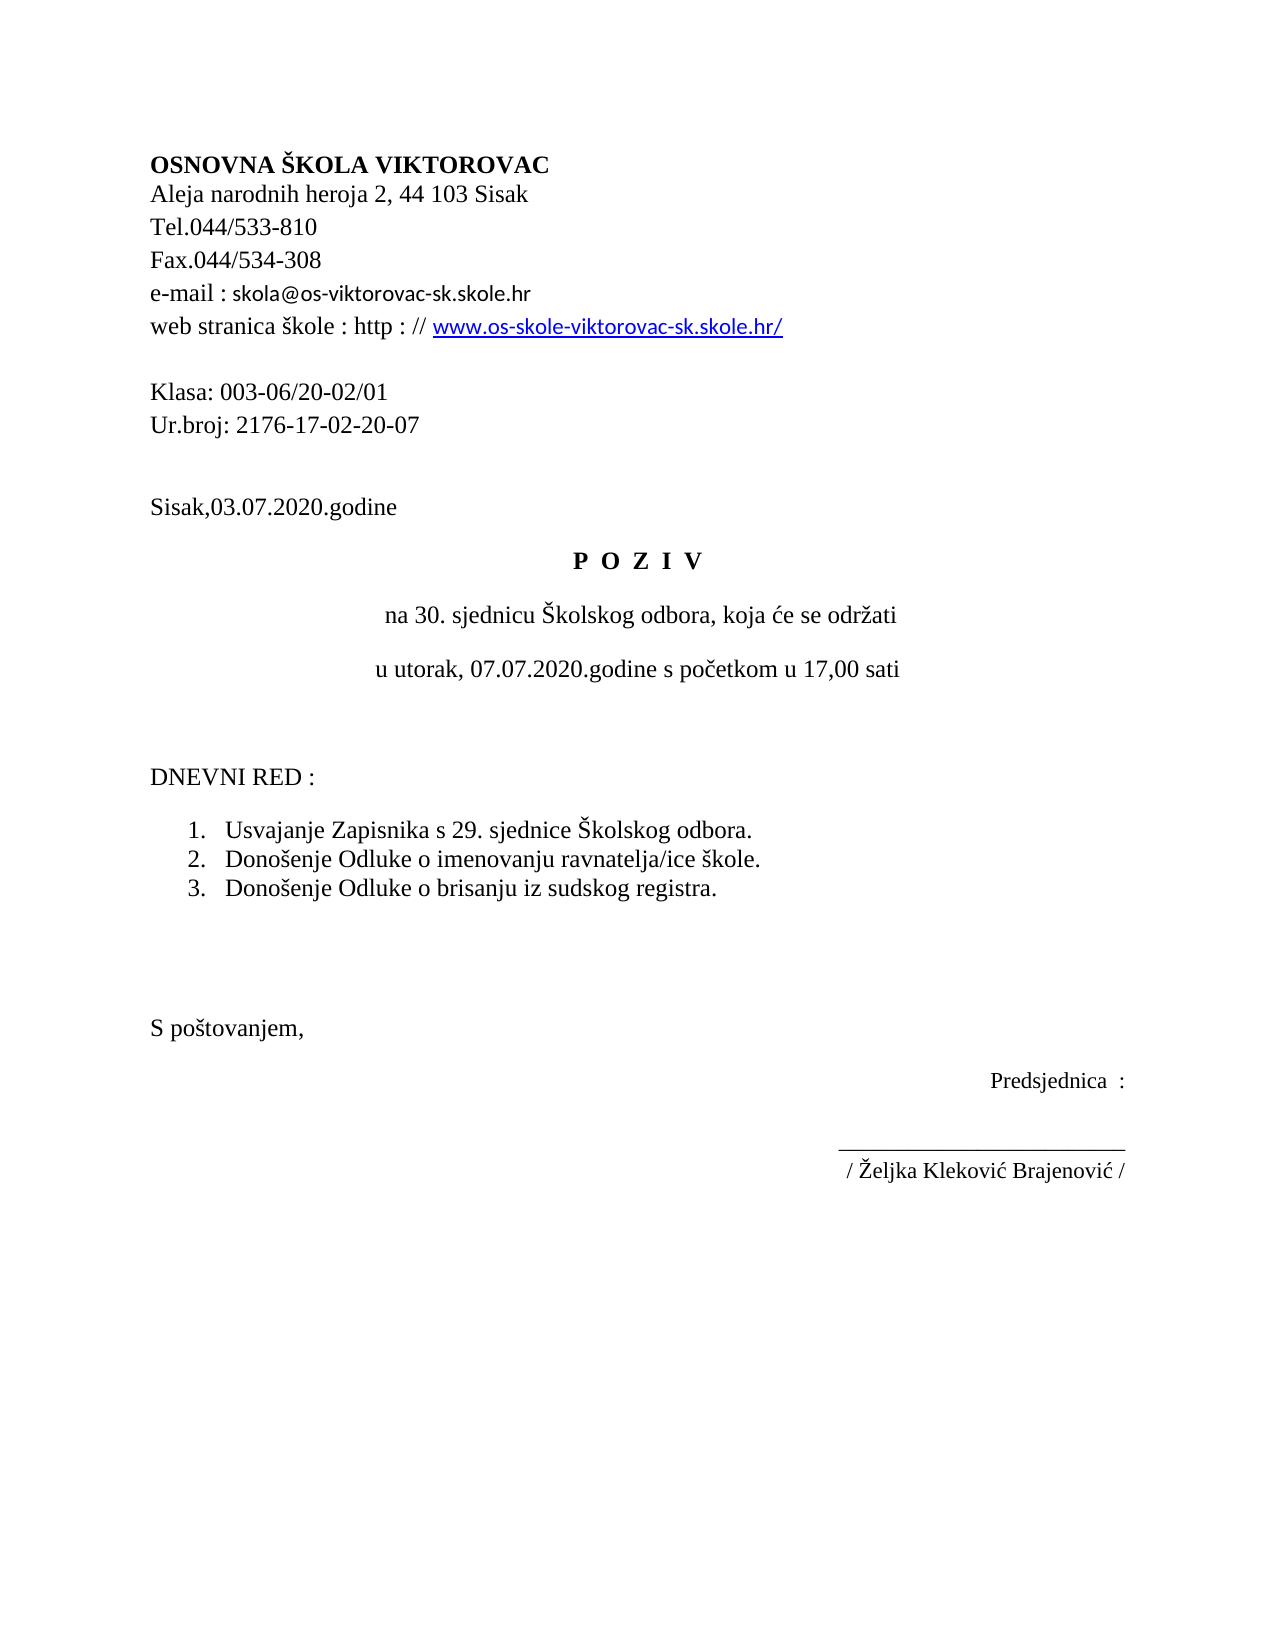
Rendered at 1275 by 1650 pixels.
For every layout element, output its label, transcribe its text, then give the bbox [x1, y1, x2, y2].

text Tel.044/533-810 [150, 212, 1125, 241]
list Usvajanje Zapisnika s 29. sjednice Školskog odbora. [187, 815, 1125, 844]
text web stranica škole : http : // www.os-skole-viktorovac-sk.skole.hr/ [150, 311, 1125, 340]
subtitle Ur.broj: 2176-17-02-20-07 [150, 411, 1125, 439]
text e-mail : skola@os-viktorovac-sk.skole.hr [150, 278, 1125, 307]
text _________________________ [150, 1127, 1125, 1154]
list Donošenje Odluke o imenovanju ravnatelja/ice škole. [187, 844, 1125, 873]
subtitle OSNOVNA ŠKOLA VIKTOROVAC [150, 150, 1125, 179]
text P O Z I V [150, 546, 1125, 575]
text Sisak,03.07.2020.godine [150, 492, 1125, 521]
text DNEVNI RED : [150, 762, 1125, 790]
text Fax.044/534-308 [150, 245, 1125, 273]
text na 30. sjednicu Školskog odbora, koja će se održati [150, 600, 1125, 629]
text / Željka Kleković Brajenović / [150, 1157, 1125, 1184]
text Predsjednica : [150, 1067, 1125, 1093]
text u utorak, 07.07.2020.godine s početkom u 17,00 sati [150, 654, 1125, 683]
list Donošenje Odluke o brisanju iz sudskog registra. [187, 873, 1125, 902]
text Klasa: 003-06/20-02/01 [150, 377, 1125, 406]
text Aleja narodnih heroja 2, 44 103 Sisak [150, 179, 1125, 207]
text S poštovanjem, [150, 1013, 1125, 1042]
